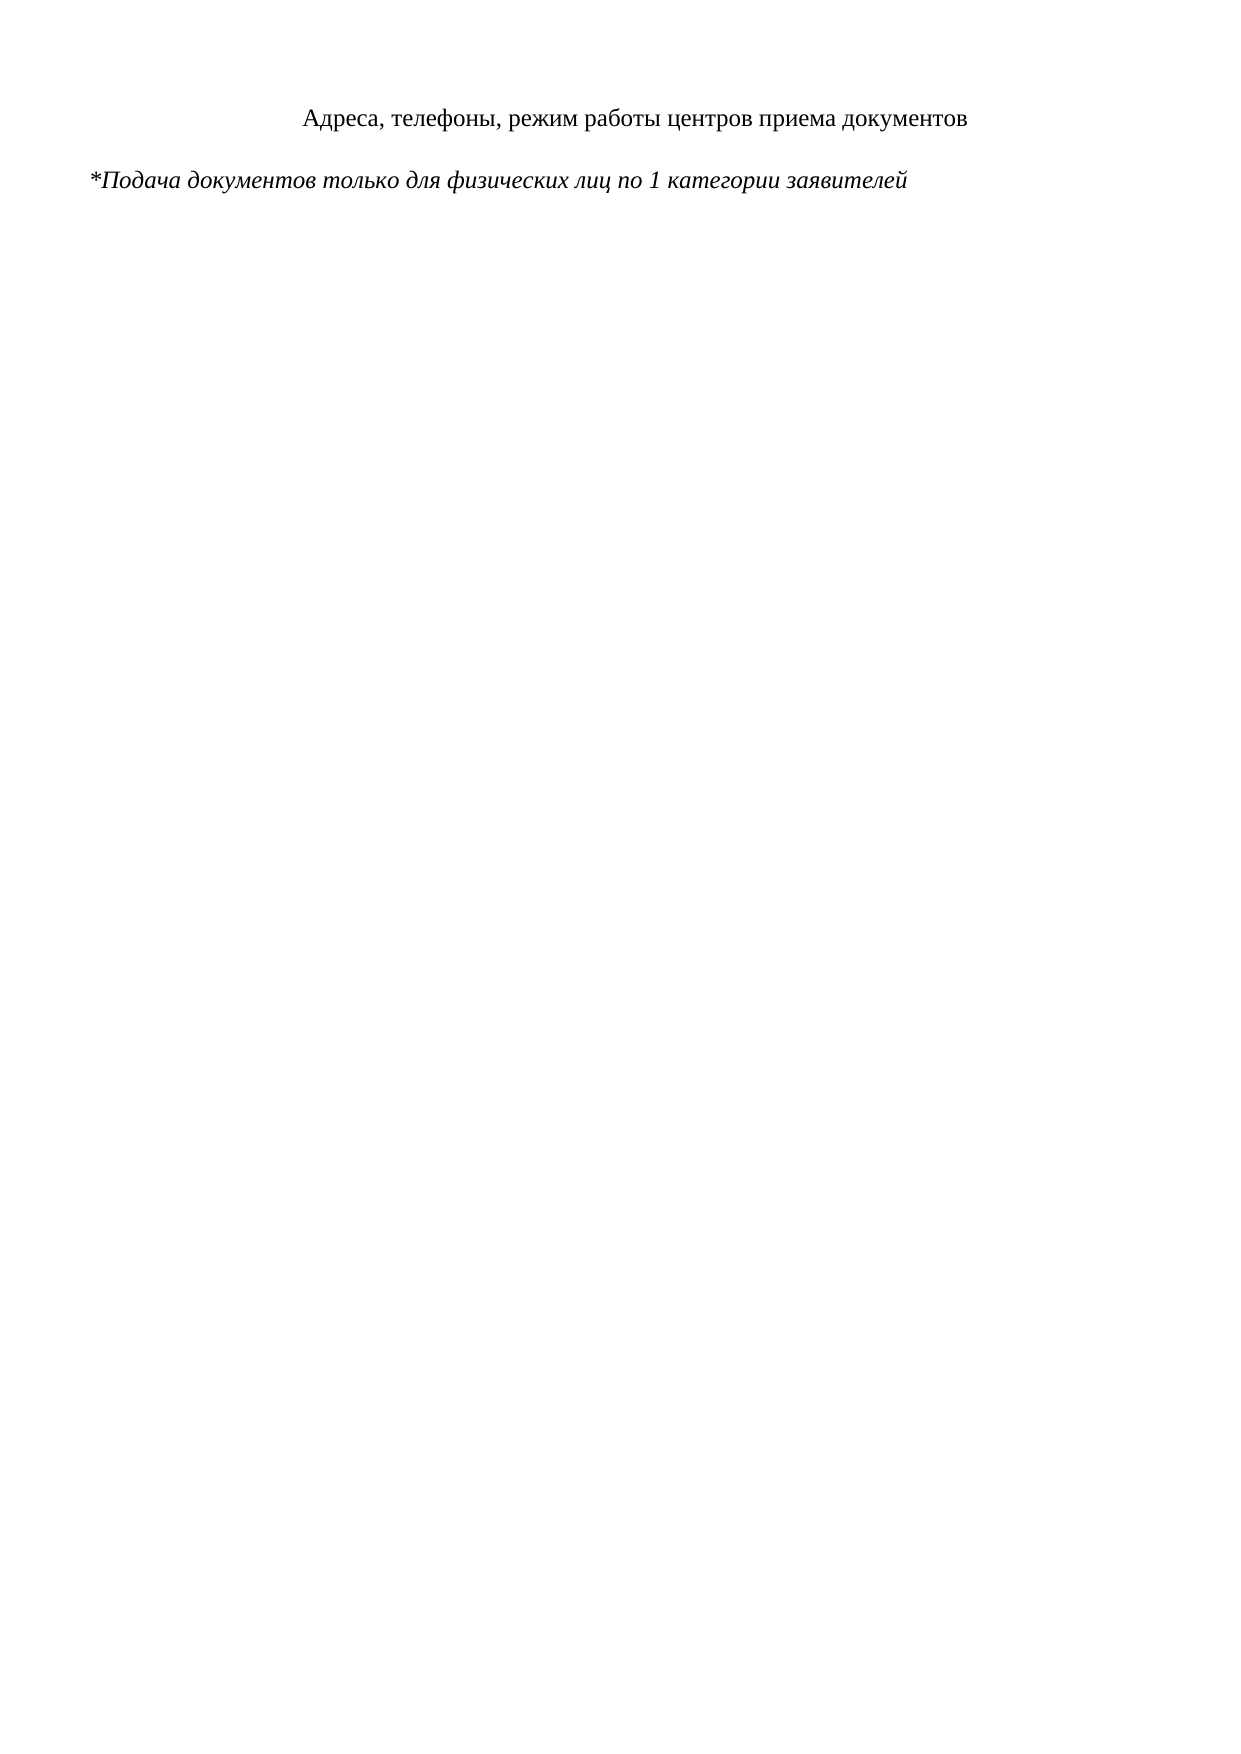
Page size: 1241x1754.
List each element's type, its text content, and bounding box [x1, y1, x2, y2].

text *Подача документов только для физических лиц по 1 категории заявителей [88, 165, 1152, 194]
